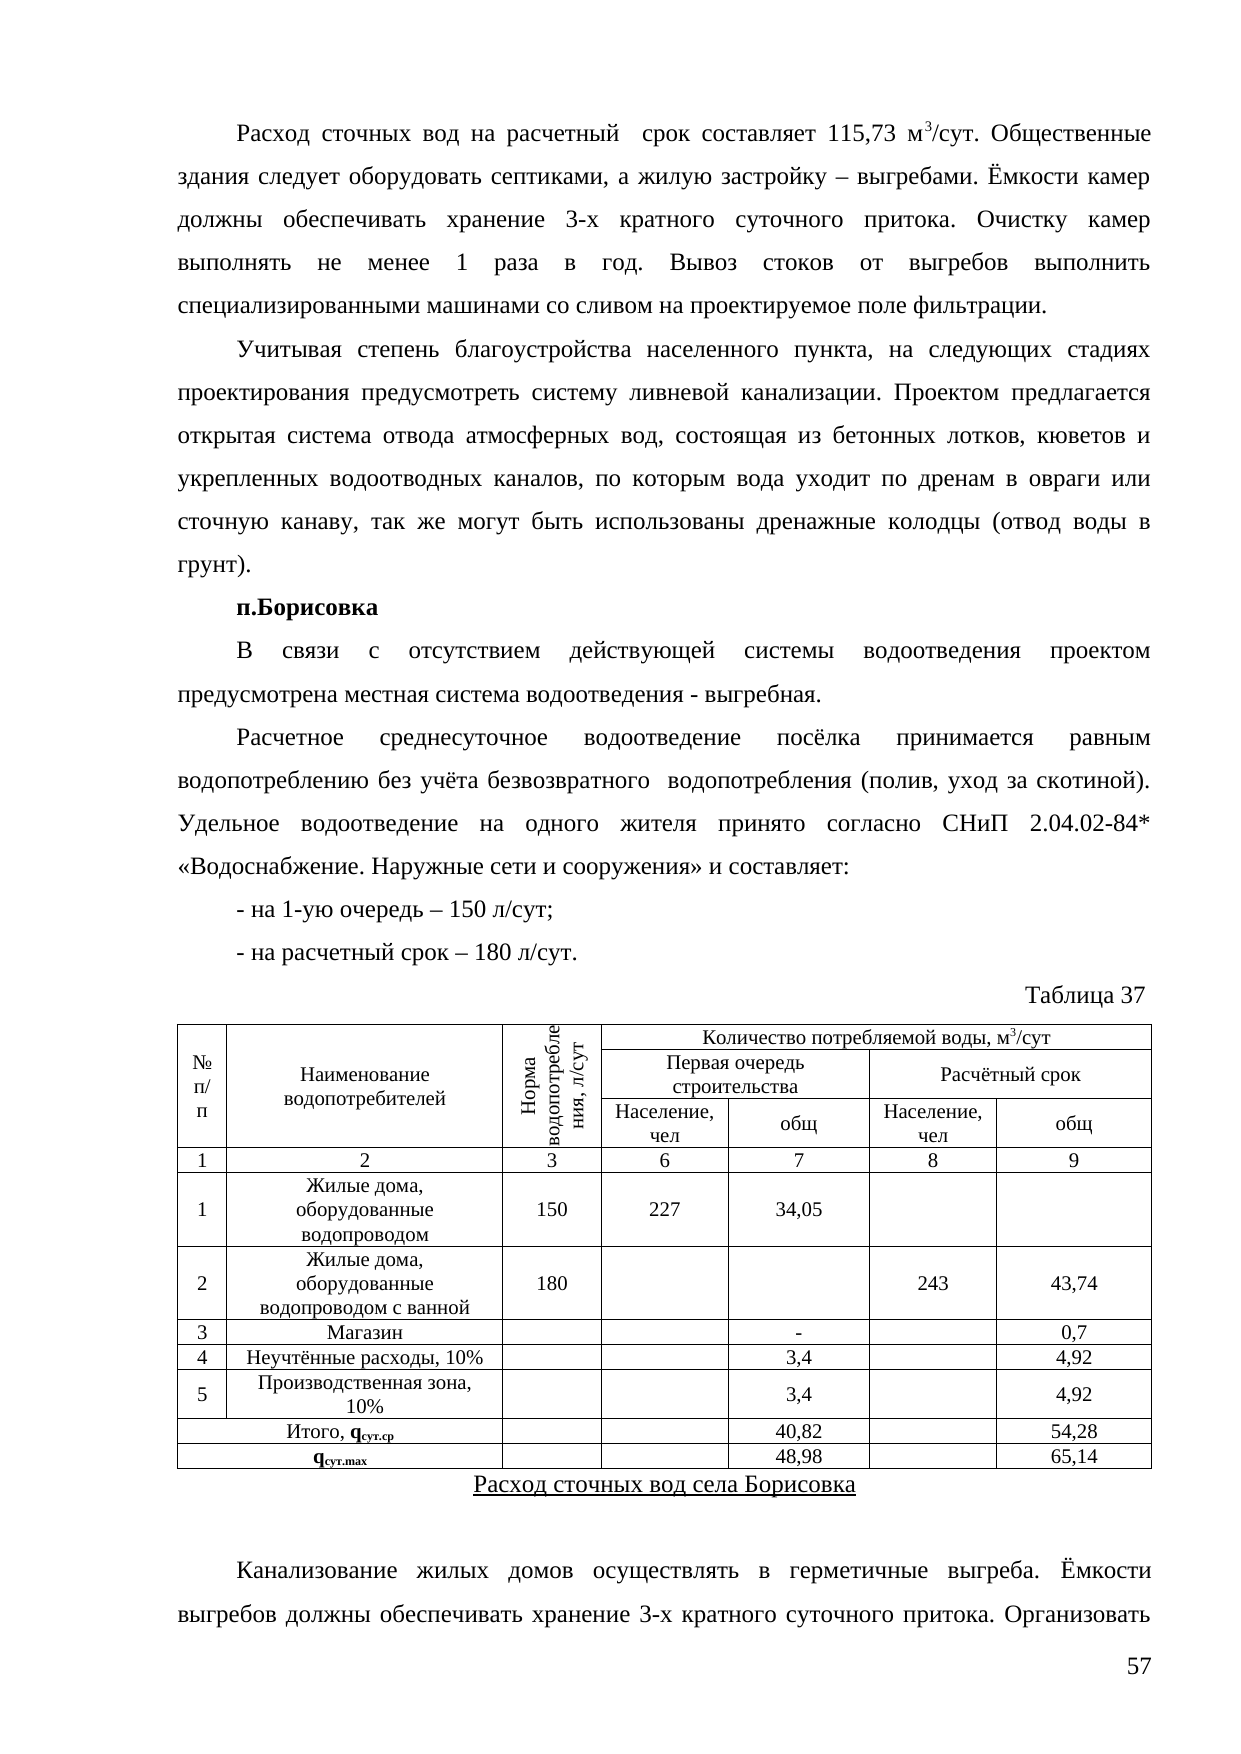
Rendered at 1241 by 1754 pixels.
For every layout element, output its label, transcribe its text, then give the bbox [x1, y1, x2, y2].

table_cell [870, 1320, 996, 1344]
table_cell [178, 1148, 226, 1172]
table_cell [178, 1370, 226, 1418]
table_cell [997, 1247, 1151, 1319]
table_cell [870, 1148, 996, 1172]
text Расчетное среднесуточное водоотведение посёлка принимается равным водопотреблению без учёта безвозвратного водопотребления (полив, уход за скотиной). Удельное водоотведение на одного жителя принято согласно СНиП 2.04.02-84* «Водоснабжение. Наружные сети и сооружения» и составляет: [177, 722, 1152, 880]
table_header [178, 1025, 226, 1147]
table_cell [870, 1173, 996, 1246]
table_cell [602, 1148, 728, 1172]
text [177, 1556, 1152, 1627]
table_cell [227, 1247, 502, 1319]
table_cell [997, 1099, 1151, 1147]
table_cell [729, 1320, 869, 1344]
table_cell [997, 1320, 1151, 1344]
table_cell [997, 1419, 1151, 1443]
text - на расчетный срок – 180 л/сут. [177, 937, 1152, 966]
text п.Борисовка [177, 592, 1152, 621]
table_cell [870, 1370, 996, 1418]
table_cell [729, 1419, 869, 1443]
text Расход сточных вод села Борисовка [177, 1469, 1152, 1498]
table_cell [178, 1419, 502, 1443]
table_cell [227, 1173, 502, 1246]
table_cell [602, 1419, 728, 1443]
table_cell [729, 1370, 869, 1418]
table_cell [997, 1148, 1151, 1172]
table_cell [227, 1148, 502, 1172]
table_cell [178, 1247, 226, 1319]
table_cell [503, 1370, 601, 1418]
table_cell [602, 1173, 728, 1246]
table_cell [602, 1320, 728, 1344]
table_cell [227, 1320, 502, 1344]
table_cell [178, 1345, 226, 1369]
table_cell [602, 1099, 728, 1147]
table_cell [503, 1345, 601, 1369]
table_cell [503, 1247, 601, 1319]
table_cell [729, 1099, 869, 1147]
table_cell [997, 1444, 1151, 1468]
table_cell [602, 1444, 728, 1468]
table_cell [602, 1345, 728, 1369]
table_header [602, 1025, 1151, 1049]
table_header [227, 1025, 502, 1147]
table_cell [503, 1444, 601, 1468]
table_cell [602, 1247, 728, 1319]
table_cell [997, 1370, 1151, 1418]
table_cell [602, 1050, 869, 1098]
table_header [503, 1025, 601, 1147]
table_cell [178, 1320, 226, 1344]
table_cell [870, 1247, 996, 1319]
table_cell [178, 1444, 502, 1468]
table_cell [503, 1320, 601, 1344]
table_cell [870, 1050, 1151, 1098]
text В связи с отсутствием действующей системы водоотведения проектом предусмотрена местная система водоотведения - выгребная. [177, 636, 1152, 707]
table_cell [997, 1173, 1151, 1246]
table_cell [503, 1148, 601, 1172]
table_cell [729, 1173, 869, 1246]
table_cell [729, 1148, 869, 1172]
text Учитывая степень благоустройства населенного пункта, на следующих стадиях проектирования предусмотреть систему ливневой канализации. Проектом предлагается открытая система отвода атмосферных вод, состоящая из бетонных лотков, кюветов и укрепленных водоотводных каналов, по которым вода уходит по дренам в овраги или сточную канаву, так же могут быть использованы дренажные колодцы (отвод воды в грунт). [177, 334, 1152, 578]
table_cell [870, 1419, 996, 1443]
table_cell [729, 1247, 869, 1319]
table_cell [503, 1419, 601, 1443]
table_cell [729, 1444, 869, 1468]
text - на 1-ую очередь – 150 л/сут; [177, 894, 1152, 923]
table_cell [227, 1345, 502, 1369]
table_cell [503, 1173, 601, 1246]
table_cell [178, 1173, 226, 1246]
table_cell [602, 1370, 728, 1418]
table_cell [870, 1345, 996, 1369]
text Расход сточных вод на расчетный срок составляет 115,73 м3/сут. Общественные здания следует оборудовать септиками, а жилую застройку – выгребами. Ёмкости камер должны обеспечивать хранение 3-х кратного суточного притока. Очистку камер выполнять не менее 1 раза в год. Вывоз стоков от выгребов выполнить специализированными машинами со сливом на проектируемое поле фильтрации. [177, 118, 1152, 319]
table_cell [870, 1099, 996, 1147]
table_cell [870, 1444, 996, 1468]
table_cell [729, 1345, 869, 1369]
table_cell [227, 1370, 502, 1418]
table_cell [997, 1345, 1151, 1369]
